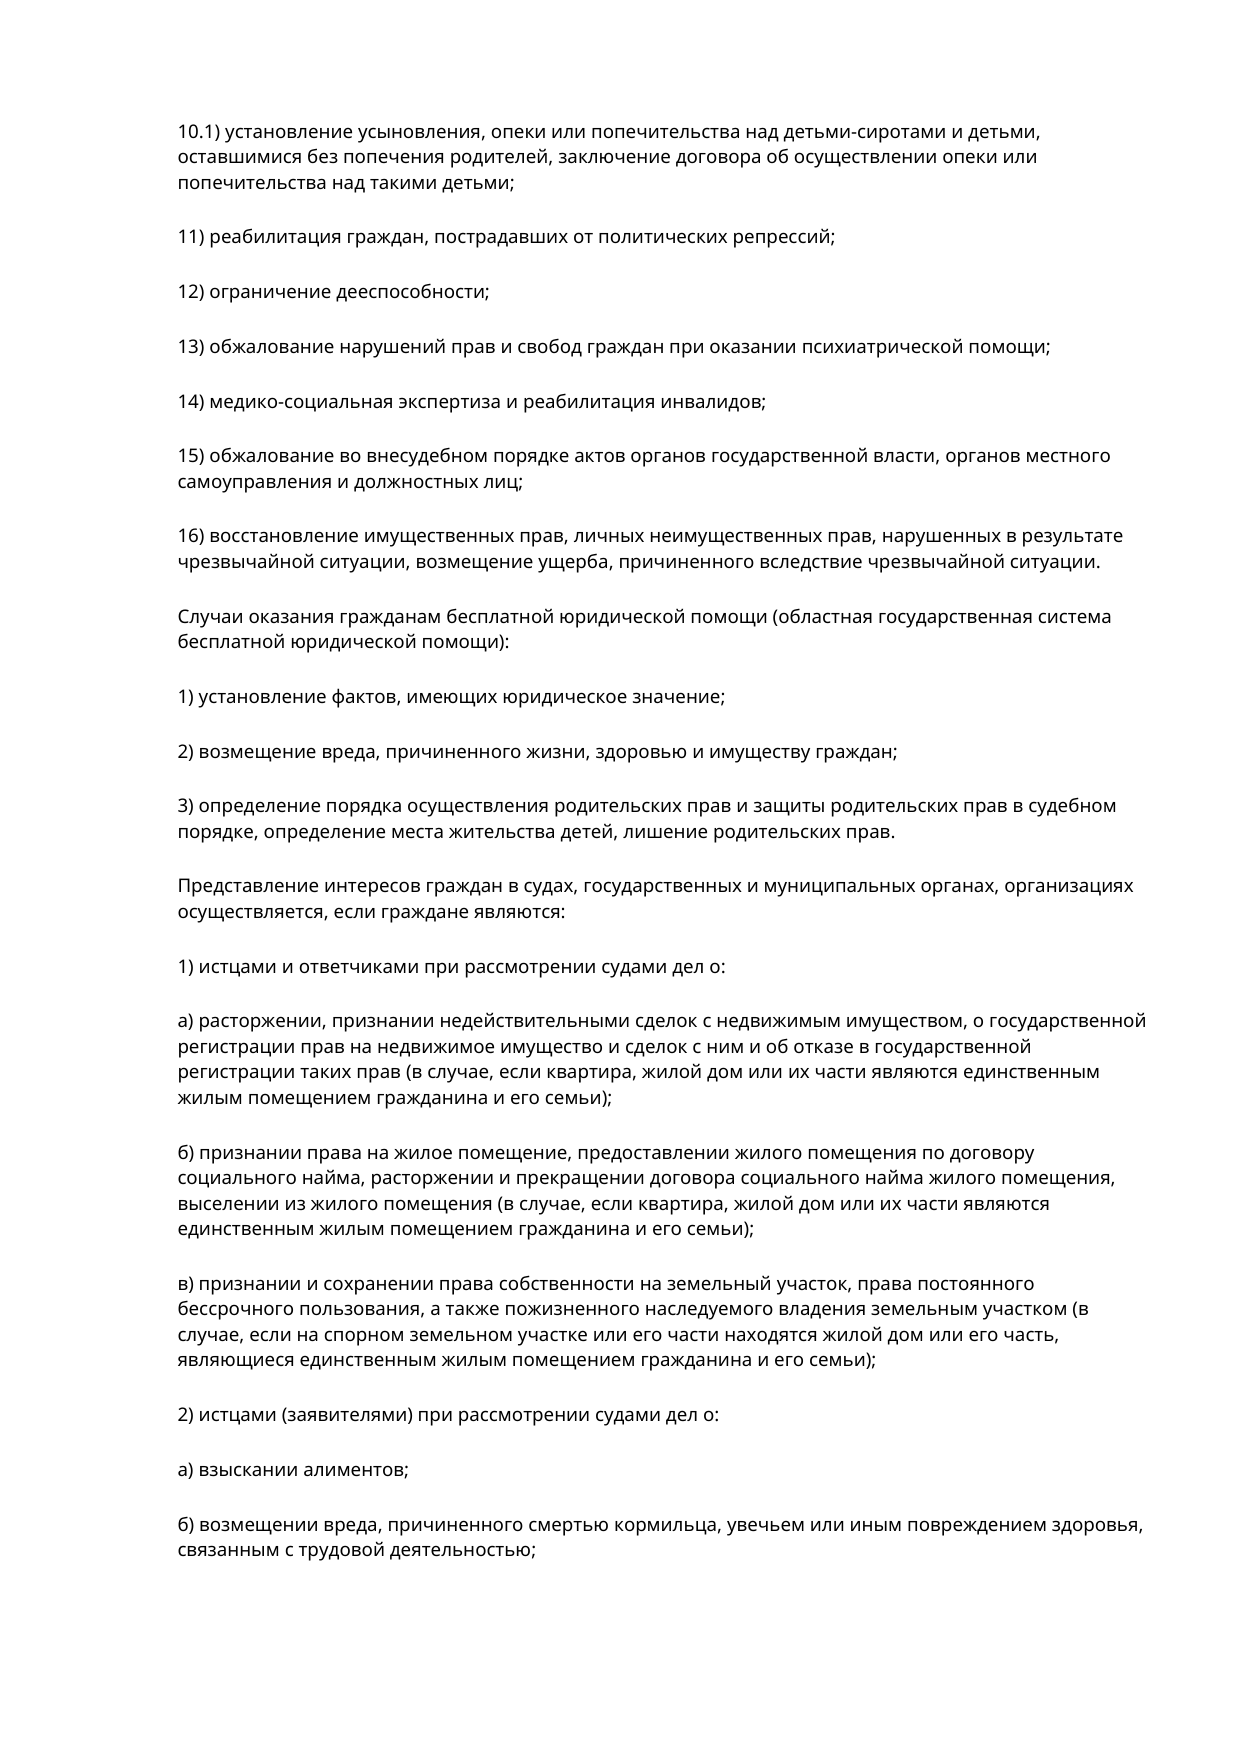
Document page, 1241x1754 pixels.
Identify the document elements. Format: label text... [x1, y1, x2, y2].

text 15) обжалование во внесудебном порядке актов органов государственной власти, органов местного самоуправления и должностных лиц; [177, 443, 1152, 494]
text а) расторжении, признании недействительными сделок с недвижимым имуществом, о государственной регистрации прав на недвижимое имущество и сделок с ним и об отказе в государственной регистрации таких прав (в случае, если квартира, жилой дом или их части являются единственным жилым помещением гражданина и его семьи); [177, 1008, 1152, 1110]
text 16) восстановление имущественных прав, личных неимущественных прав, нарушенных в результате чрезвычайной ситуации, возмещение ущерба, причиненного вследствие чрезвычайной ситуации. [177, 523, 1152, 574]
text 1) установление фактов, имеющих юридическое значение; [177, 683, 1152, 709]
text 3) определение порядка осуществления родительских прав и защиты родительских прав в судебном порядке, определение места жительства детей, лишение родительских прав. [177, 793, 1152, 844]
text 2) истцами (заявителями) при рассмотрении судами дел о: [177, 1401, 1152, 1427]
text 11) реабилитация граждан, пострадавших от политических репрессий; [177, 224, 1152, 249]
text 10.1) установление усыновления, опеки или попечительства над детьми-сиротами и детьми, оставшимися без попечения родителей, заключение договора об осуществлении опеки или попечительства над такими детьми; [177, 118, 1152, 195]
text б) возмещении вреда, причиненного смертью кормильца, увечьем или иным повреждением здоровья, связанным с трудовой деятельностью; [177, 1511, 1152, 1562]
text 13) обжалование нарушений прав и свобод граждан при оказании психиатрической помощи; [177, 333, 1152, 359]
text Случаи оказания гражданам бесплатной юридической помощи (областная государственная система бесплатной юридической помощи): [177, 603, 1152, 654]
text 12) ограничение дееспособности; [177, 278, 1152, 304]
text 2) возмещение вреда, причиненного жизни, здоровью и имуществу граждан; [177, 738, 1152, 763]
text а) взыскании алиментов; [177, 1456, 1152, 1482]
text Представление интересов граждан в судах, государственных и муниципальных органах, организациях осуществляется, если граждане являются: [177, 873, 1152, 924]
text б) признании права на жилое помещение, предоставлении жилого помещения по договору социального найма, расторжении и прекращении договора социального найма жилого помещения, выселении из жилого помещения (в случае, если квартира, жилой дом или их части являются единственным жилым помещением гражданина и его семьи); [177, 1139, 1152, 1241]
text 1) истцами и ответчиками при рассмотрении судами дел о: [177, 953, 1152, 978]
text в) признании и сохранении права собственности на земельный участок, права постоянного бессрочного пользования, а также пожизненного наследуемого владения земельным участком (в случае, если на спорном земельном участке или его части находятся жилой дом или его часть, являющиеся единственным жилым помещением гражданина и его семьи); [177, 1270, 1152, 1372]
text 14) медико-социальная экспертиза и реабилитация инвалидов; [177, 388, 1152, 413]
